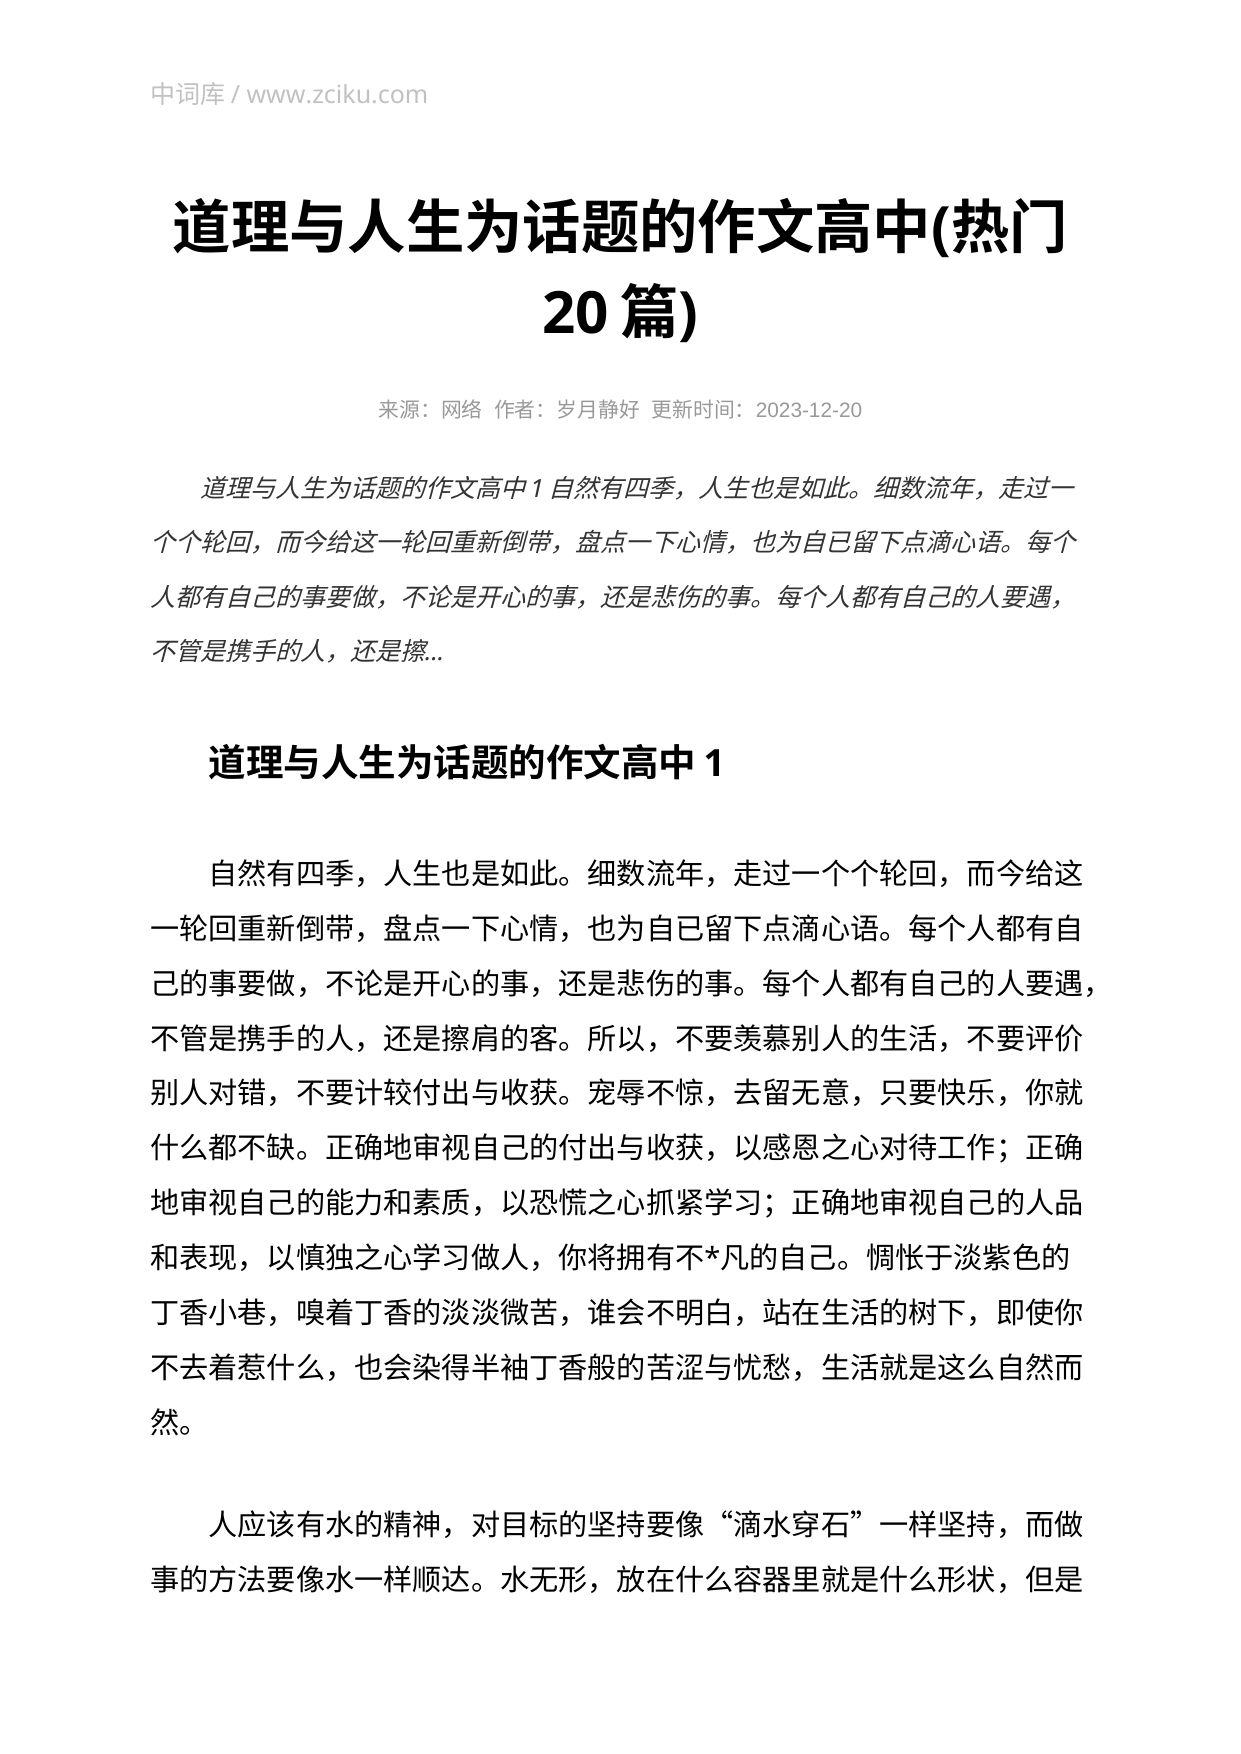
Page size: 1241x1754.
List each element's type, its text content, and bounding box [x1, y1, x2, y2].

subtitle 道理与人生为话题的作文高中(热门20篇) [150, 181, 1090, 351]
text 自然有四季，人生也是如此。细数流年，走过一个个轮回，而今给这一轮回重新倒带，盘点一下心情，也为自已留下点滴心语。每个人都有自己的事要做，不论是开心的事，还是悲伤的事。每个人都有自己的人要遇，不管是携手的人，还是擦肩的客。所以，不要羡慕别人的生活，不要评价别人对错，不要计较付出与收获。宠辱不惊，去留无意，只要快乐，你就什么都不缺。正确地审视自己的付出与收获，以感恩之心对待工作；正确地审视自己的能力和素质，以恐慌之心抓紧学习；正确地审视自己的人品和表现，以慎独之心学习做人，你将拥有不*凡的自己。惆怅于淡紫色的丁香小巷，嗅着丁香的淡淡微苦，谁会不明白，站在生活的树下，即使你不去着惹什么，也会染得半袖丁香般的苦涩与忧愁，生活就是这么自然而然。 [150, 851, 1090, 1442]
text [150, 1501, 1090, 1598]
text 道理与人生为话题的作文高中1自然有四季，人生也是如此。细数流年，走过一个个轮回，而今给这一轮回重新倒带，盘点一下心情，也为自已留下点滴心语。每个人都有自己的事要做，不论是开心的事，还是悲伤的事。每个人都有自己的人要遇，不管是携手的人，还是擦... [150, 468, 1090, 668]
text 道理与人生为话题的作文高中1 [150, 733, 1090, 787]
text 来源：网络 作者：岁月静好 更新时间：2023-12-20 [150, 398, 1090, 422]
